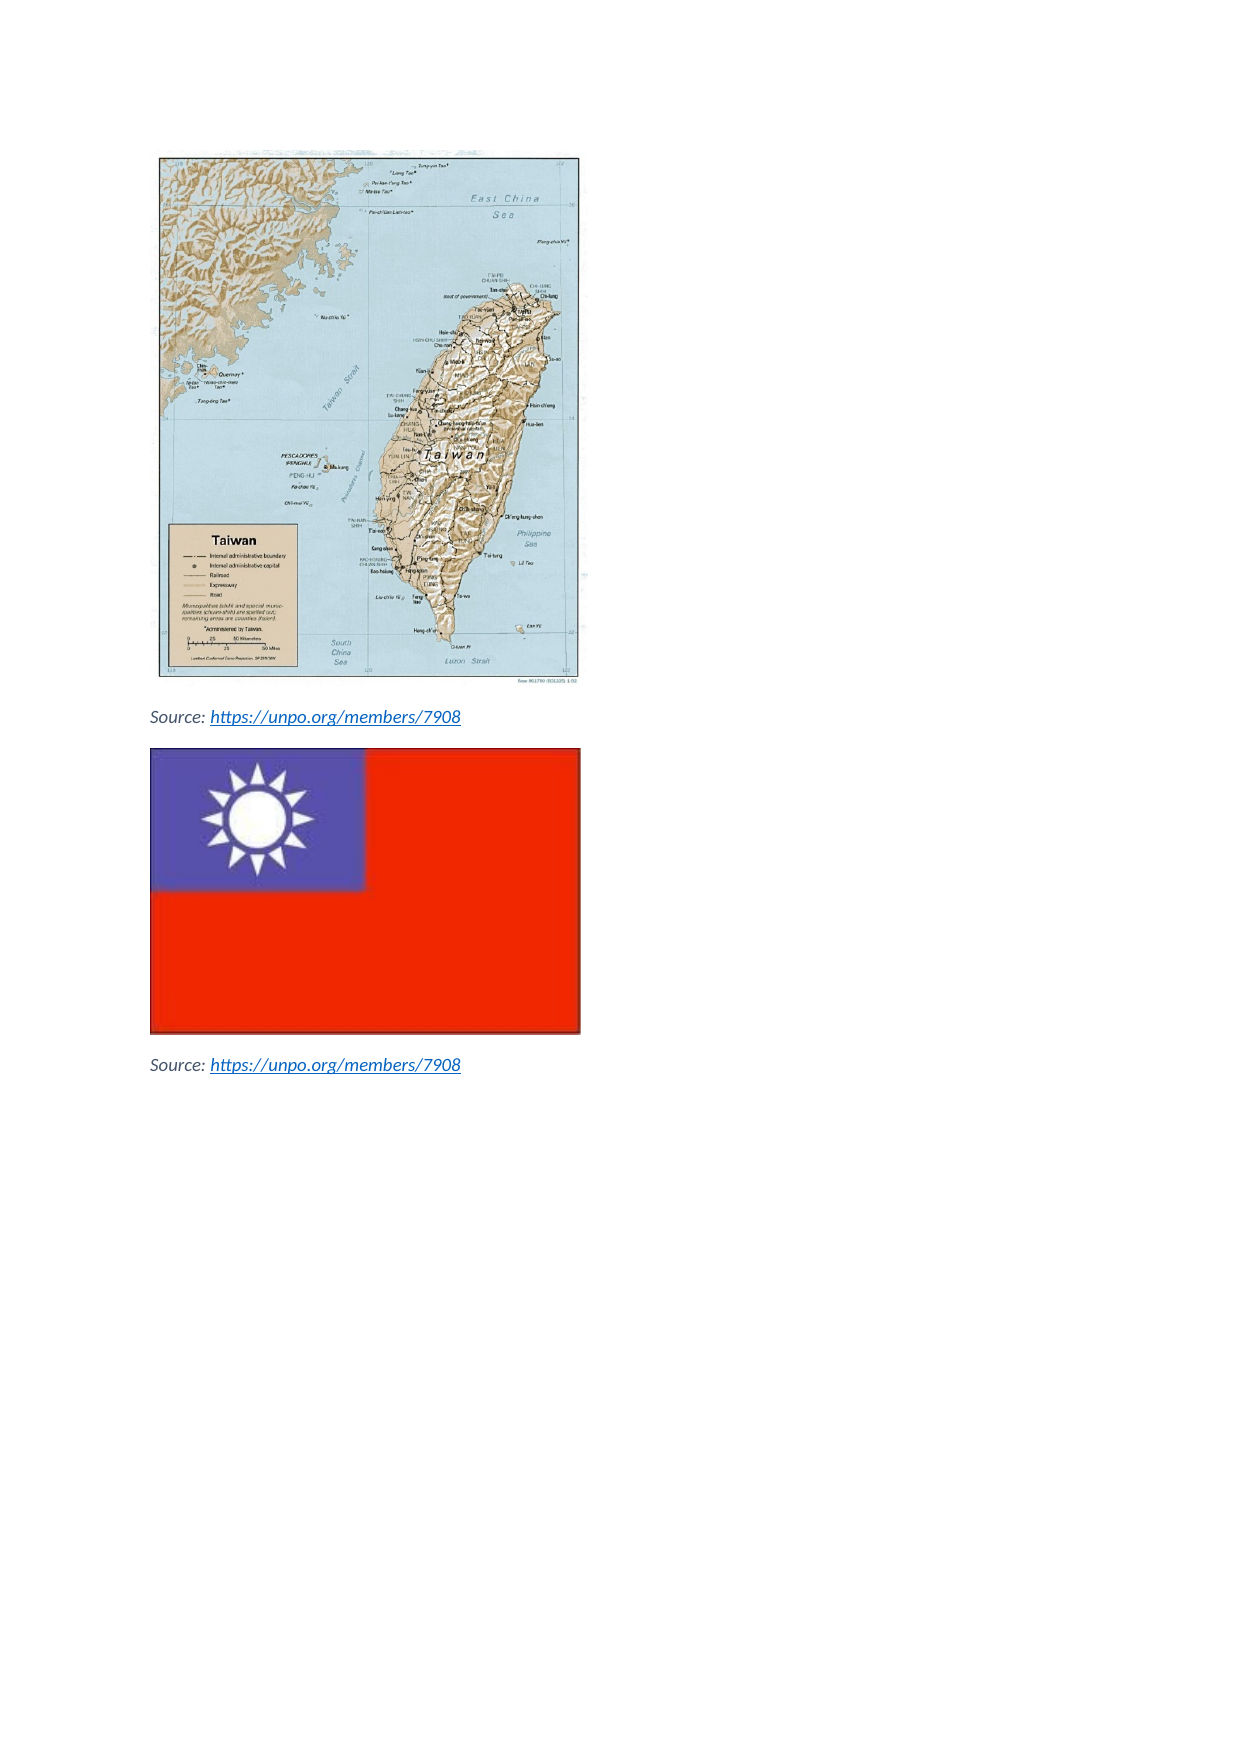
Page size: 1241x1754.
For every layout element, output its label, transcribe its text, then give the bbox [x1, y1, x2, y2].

text Source: https://unpo.org/members/7908 [150, 705, 1090, 728]
text Source: https://unpo.org/members/7908 [150, 1054, 1090, 1077]
picture [150, 748, 581, 1035]
picture [150, 150, 588, 687]
